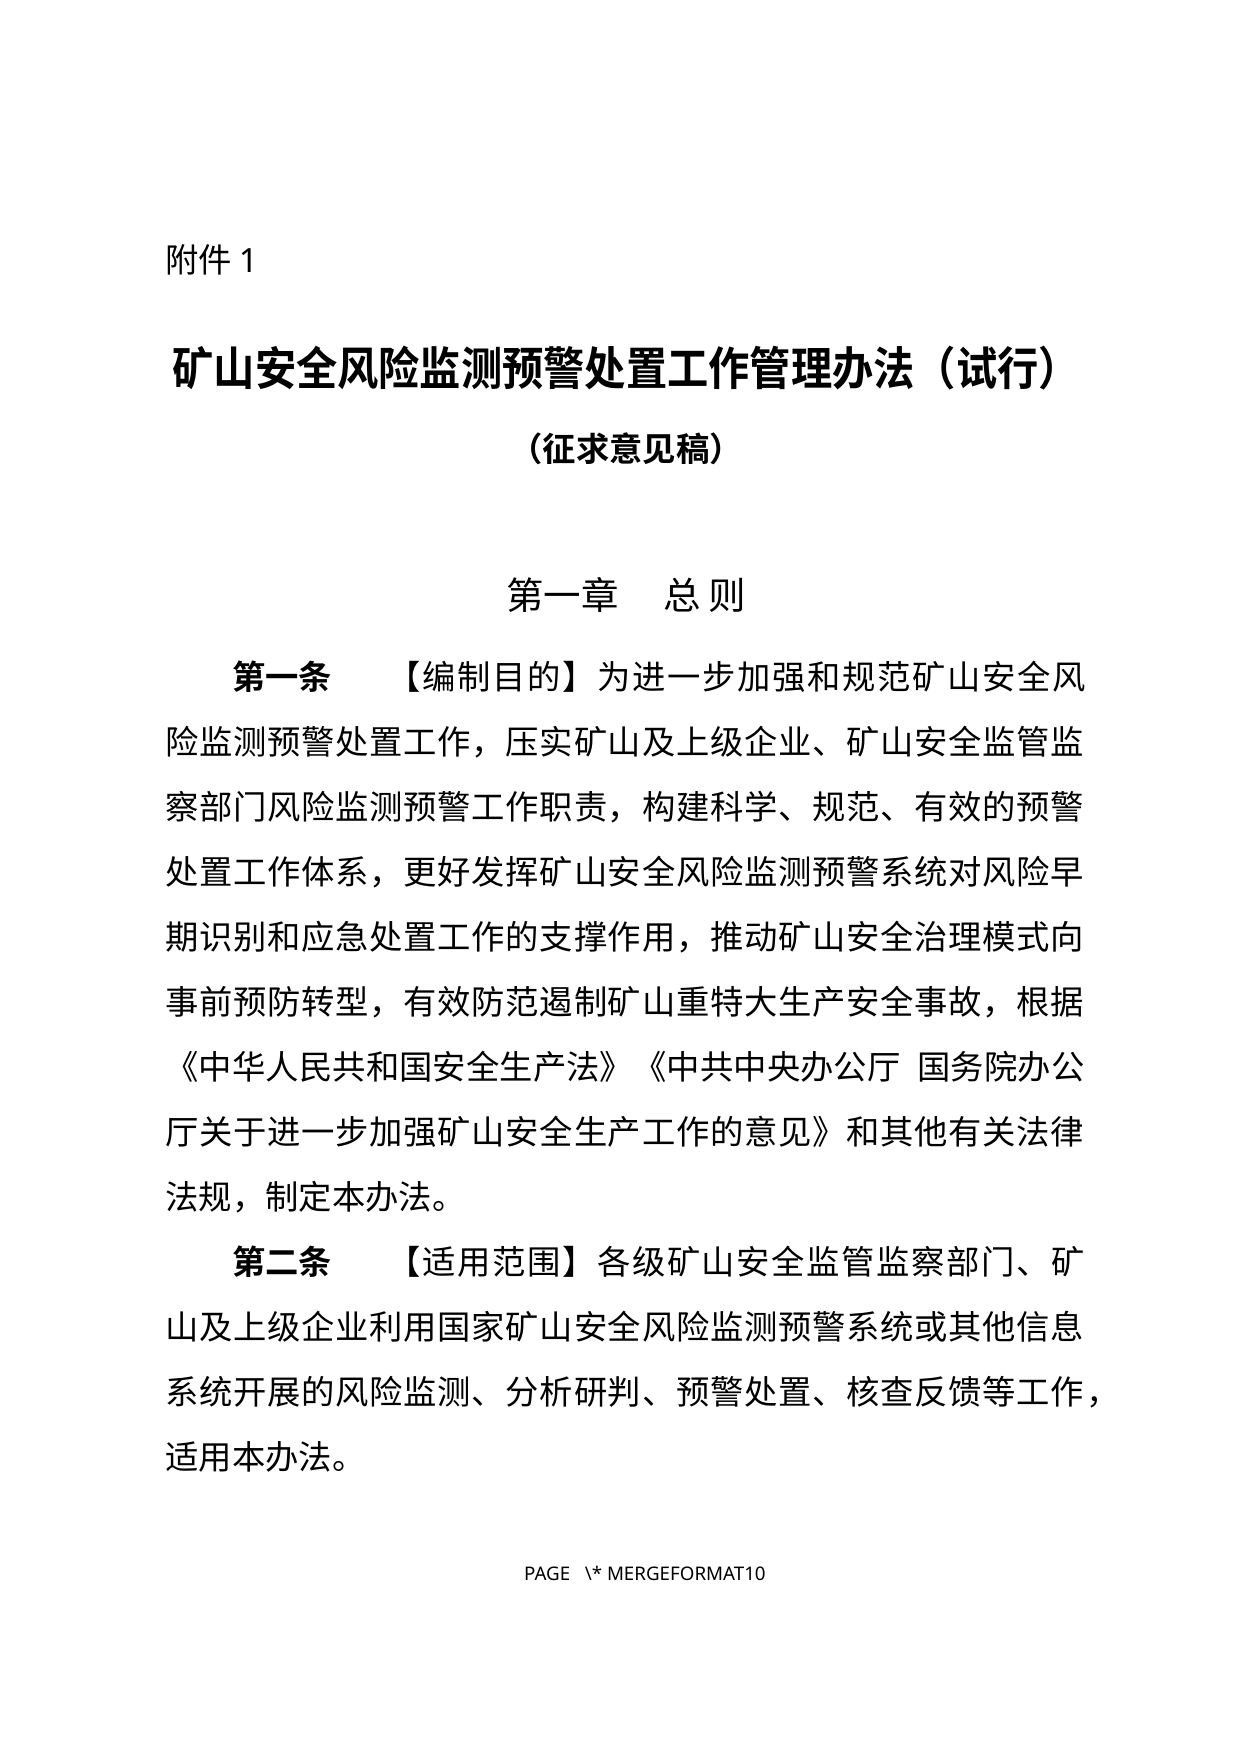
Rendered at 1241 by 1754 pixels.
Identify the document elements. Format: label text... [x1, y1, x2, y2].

list 【编制目的】为进一步加强和规范矿山安全风险监测预警处置工作，压实矿山及上级企业、矿山安全监管监察部门风险监测预警工作职责，构建科学、规范、有效的预警处置工作体系，更好发挥矿山安全风险监测预警系统对风险早期识别和应急处置工作的支撑作用，推动矿山安全治理模式向事前预防转型，有效防范遏制矿山重特大生产安全事故，根据《中华人民共和国安全生产法》《中共中央办公厅 国务院办公厅关于进一步加强矿山安全生产工作的意见》和其他有关法律法规，制定本办法。 [165, 642, 1087, 1227]
text （征求意见稿） [165, 414, 1087, 479]
list 【适用范围】各级矿山安全监管监察部门、矿山及上级企业利用国家矿山安全风险监测预警系统或其他信息系统开展的风险监测、分析研判、预警处置、核查反馈等工作，适用本办法。 [165, 1227, 1087, 1487]
text 附件1 [165, 226, 1087, 284]
text 矿山安全风险监测预警处置工作管理办法（试行） [165, 317, 1087, 414]
list 总 则 [165, 561, 1087, 626]
